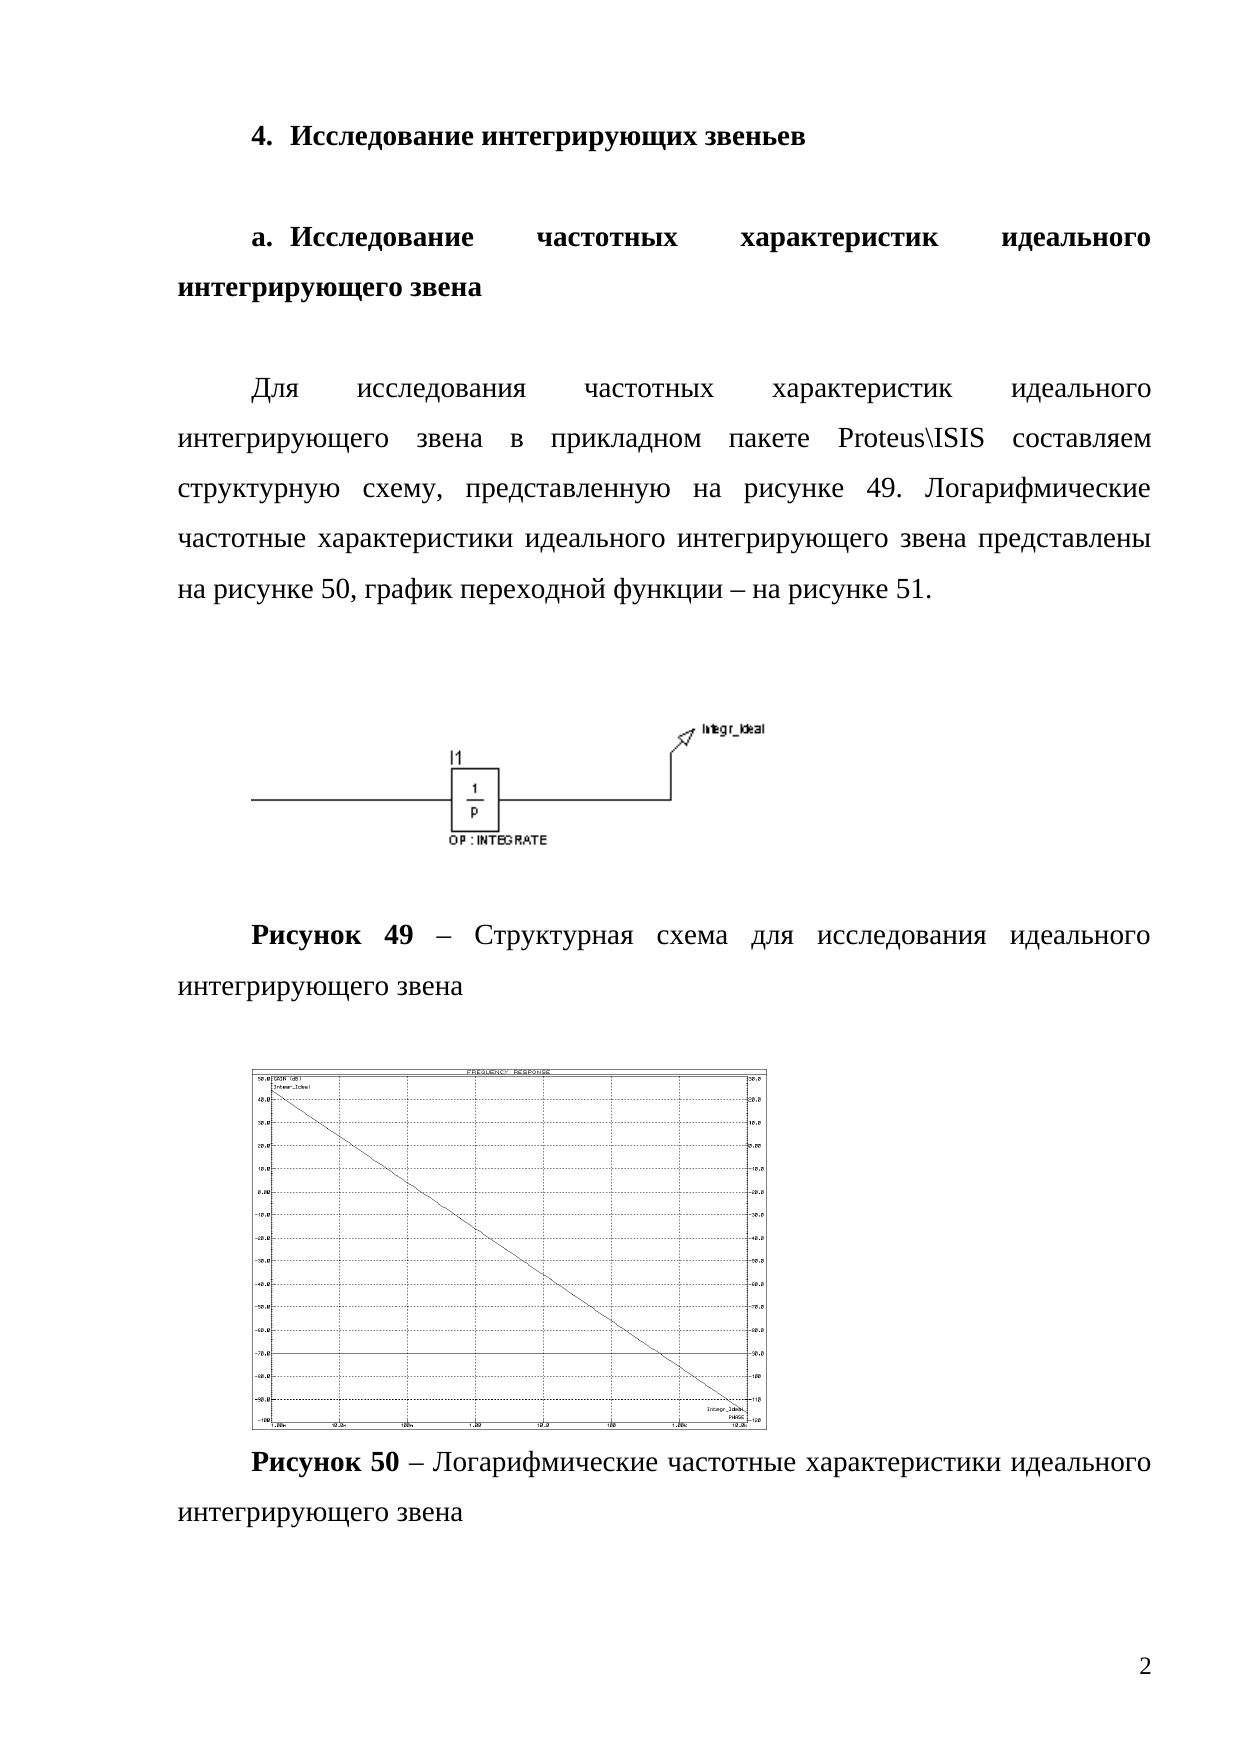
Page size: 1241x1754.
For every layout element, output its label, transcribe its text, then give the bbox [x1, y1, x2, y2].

text Рисунок 49 – Структурная схема для исследования идеального интегрирующего звена [177, 917, 1152, 1001]
list Исследование частотных характеристик идеального интегрирующего звена [177, 219, 1152, 303]
picture [251, 1068, 767, 1430]
list Исследование интегрирующих звеньев [177, 118, 1152, 152]
text Для исследования частотных характеристик идеального интегрирующего звена в прикладном пакете Proteus\ISIS составляем структурную схему, представленную на рисунке 49. Логарифмические частотные характеристики идеального интегрирующего звена представлены на рисунке 50, график переходной функции – на рисунке 51. [177, 370, 1152, 604]
text Рисунок 50 – Логарифмические частотные характеристики идеального интегрирующего звена [177, 1444, 1152, 1527]
picture [251, 671, 794, 903]
